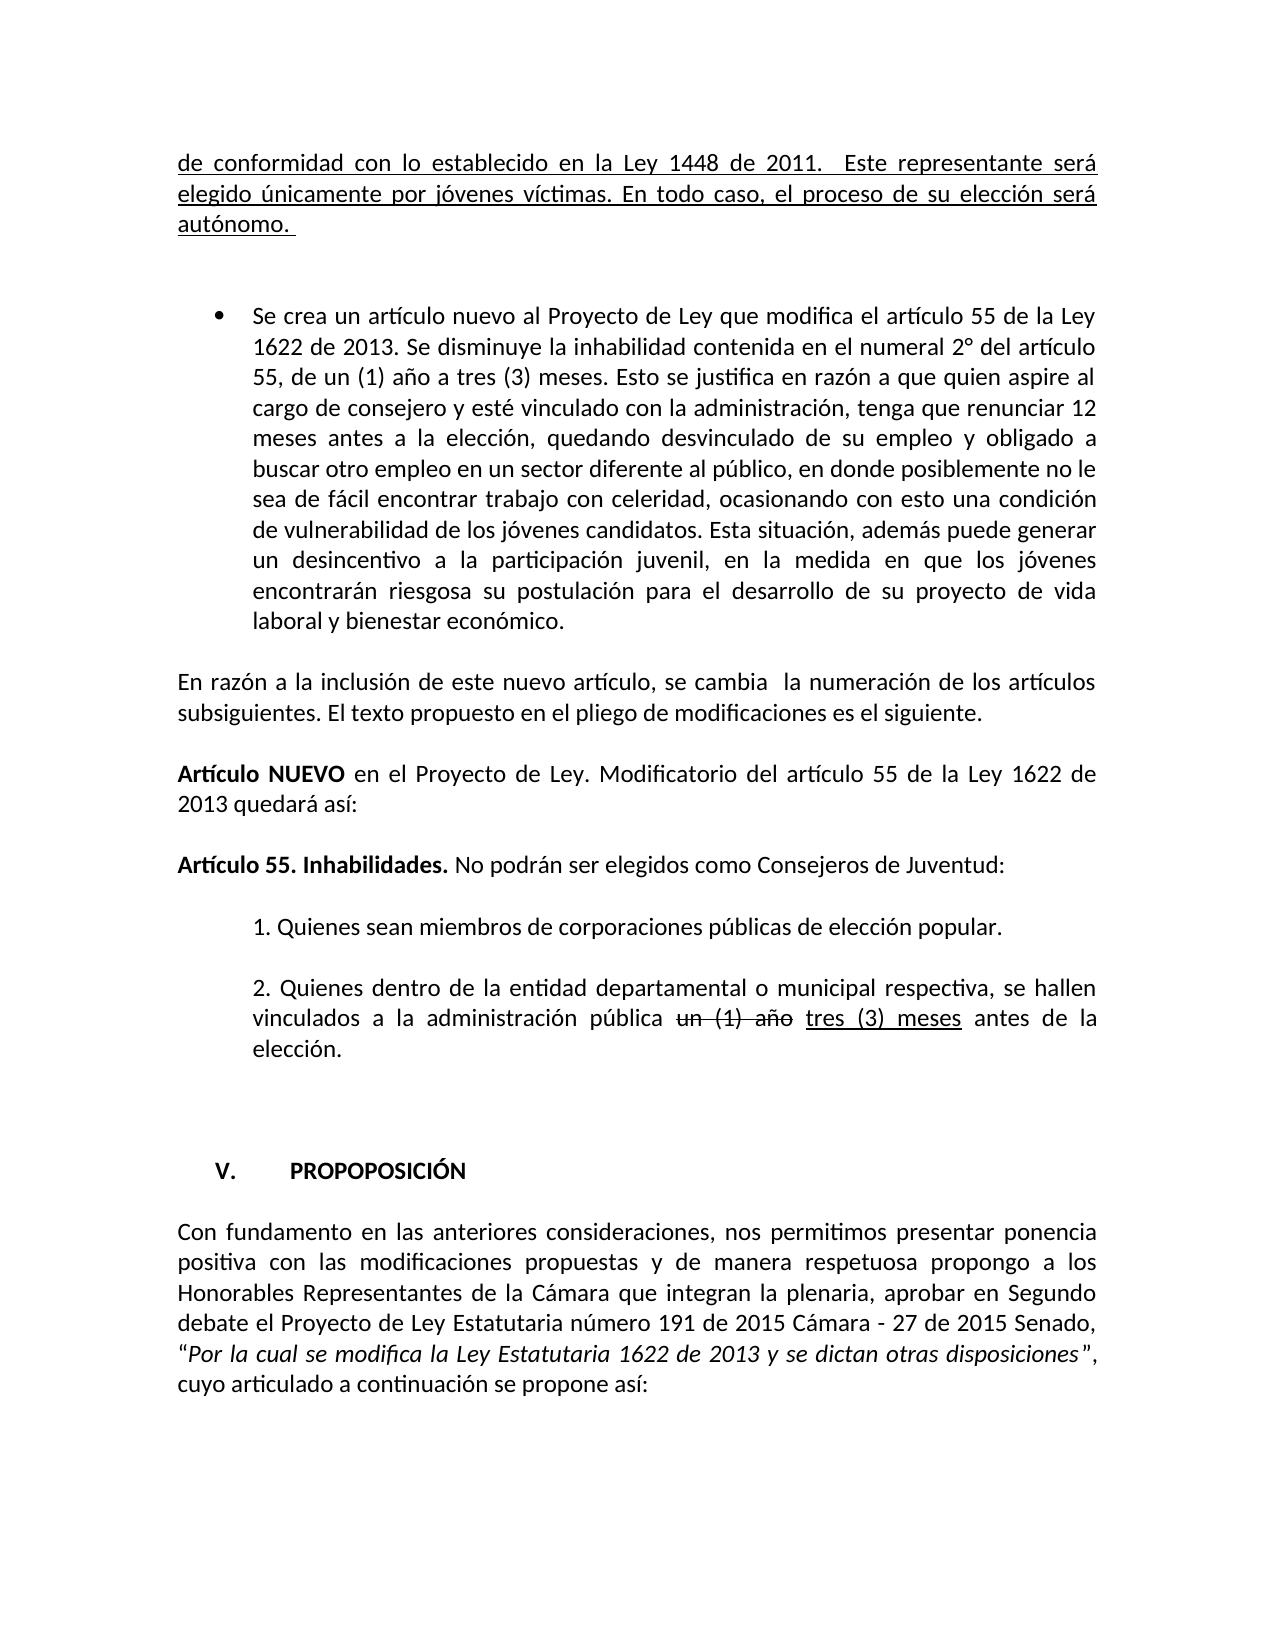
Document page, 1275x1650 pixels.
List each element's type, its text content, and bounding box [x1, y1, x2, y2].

list 2. Quienes dentro de la entidad departamental o municipal respectiva, se hallen vinculados a la administración pública un (1) año tres (3) meses antes de la elección. [252, 972, 1098, 1063]
list Se crea un artículo nuevo al Proyecto de Ley que modifica el artículo 55 de la Ley 1622 de 2013. Se disminuye la inhabilidad contenida en el numeral 2° del artículo 55, de un (1) año a tres (3) meses. Esto se justifica en razón a que quien aspire al cargo de consejero y esté vinculado con la administración, tenga que renunciar 12 meses antes a la elección, quedando desvinculado de su empleo y obligado a buscar otro empleo en un sector diferente al público, en donde posiblemente no le sea de fácil encontrar trabajo con celeridad, ocasionando con esto una condición de vulnerabilidad de los jóvenes candidatos. Esta situación, además puede generar un desincentivo a la participación juvenil, en la medida en que los jóvenes encontrarán riesgosa su postulación para el desarrollo de su proyecto de vida laboral y bienestar económico. [215, 300, 1098, 636]
text Artículo 55. Inhabilidades. No podrán ser elegidos como Consejeros de Juventud: [177, 849, 1098, 880]
text En razón a la inclusión de este nuevo artículo, se cambia la numeración de los artículos subsiguientes. El texto propuesto en el pliego de modificaciones es el siguiente. [177, 666, 1098, 727]
text Con fundamento en las anteriores consideraciones, nos permitimos presentar ponencia positiva con las modificaciones propuestas y de manera respetuosa propongo a los Honorables Representantes de la Cámara que integran la plenaria, aprobar en Segundo debate el Proyecto de Ley Estatutaria número 191 de 2015 Cámara - 27 de 2015 Senado, “Por la cual se modifica la Ley Estatutaria 1622 de 2013 y se dictan otras disposiciones”, cuyo articulado a continuación se propone así: [177, 1216, 1098, 1399]
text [177, 148, 1098, 174]
list PROPOPOSICIÓN [215, 1155, 1098, 1185]
text Artículo NUEVO en el Proyecto de Ley. Modificatorio del artículo 55 de la Ley 1622 de 2013 quedará así: [177, 758, 1098, 819]
list 1. Quienes sean miembros de corporaciones públicas de elección popular. [252, 911, 1098, 941]
